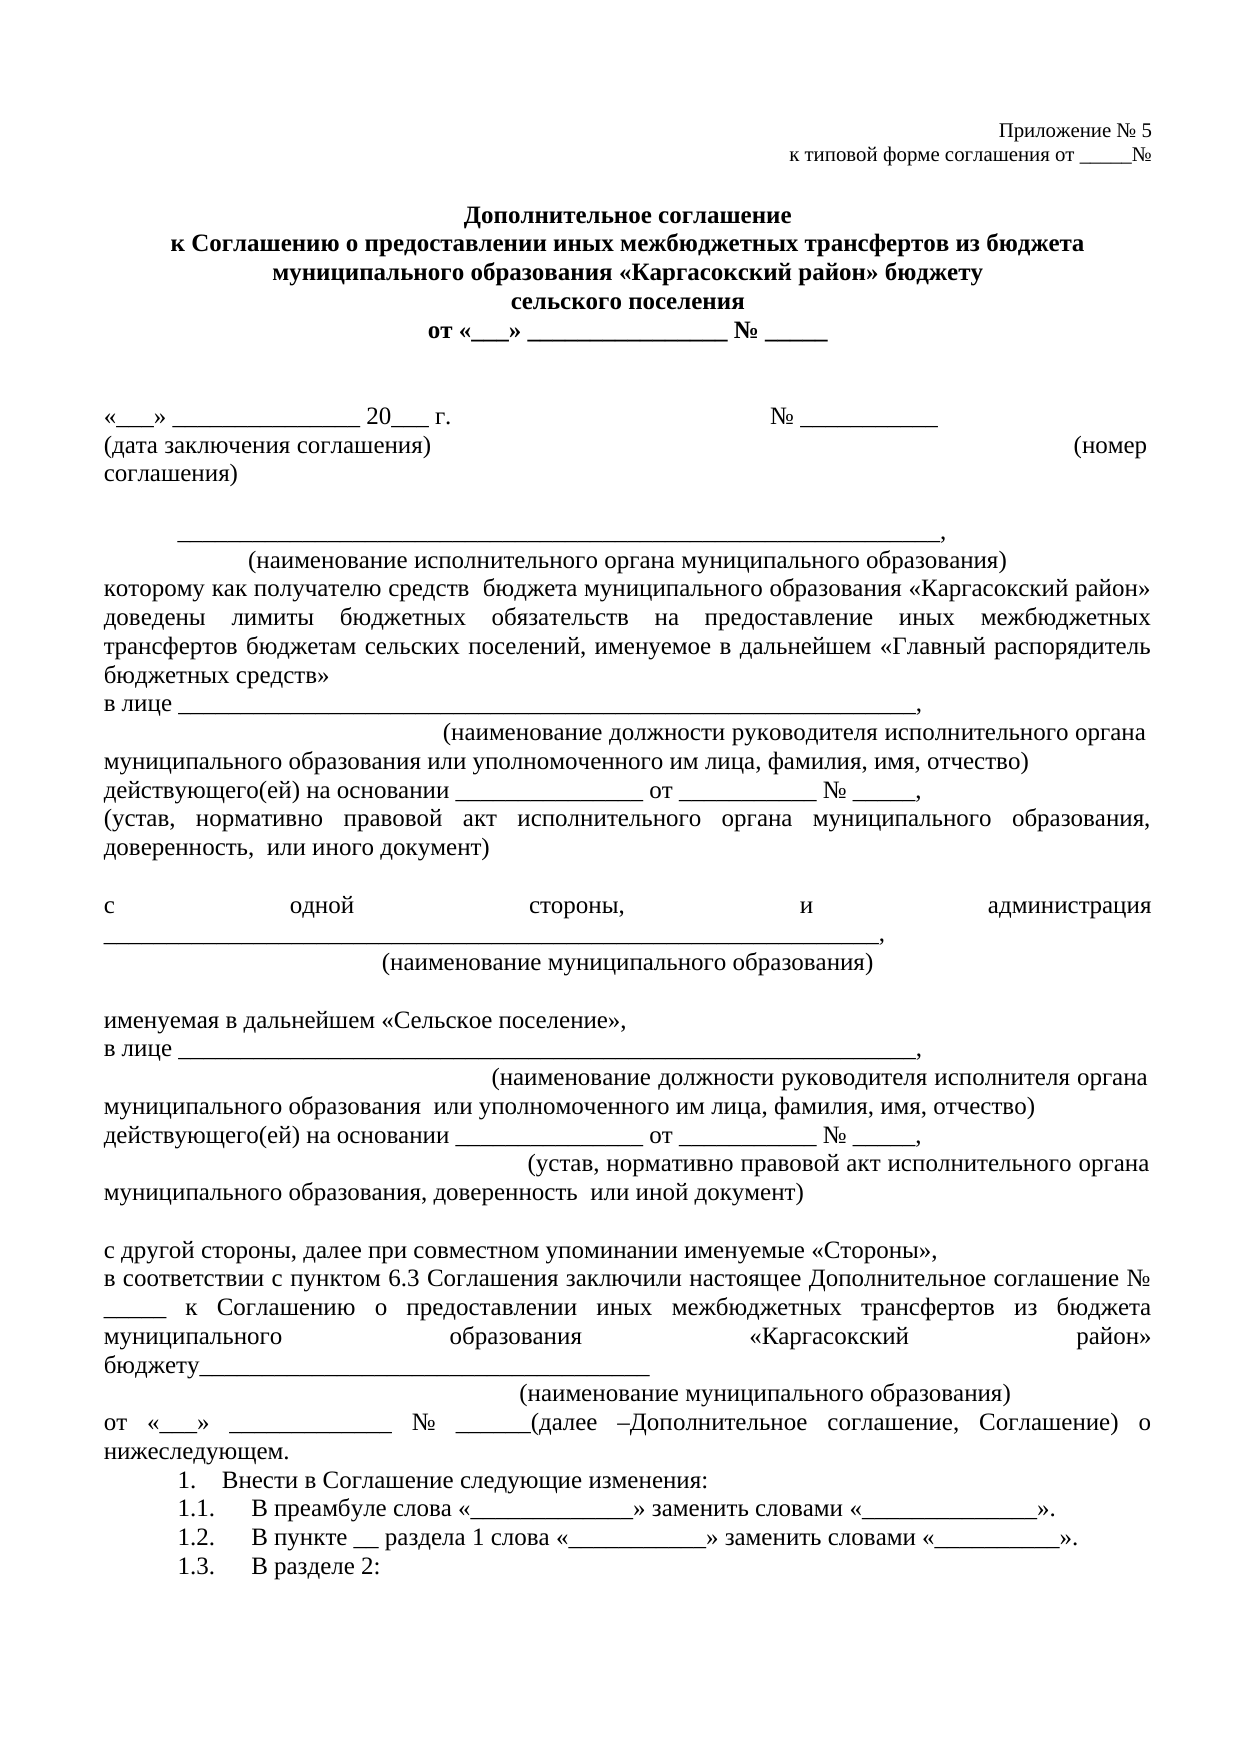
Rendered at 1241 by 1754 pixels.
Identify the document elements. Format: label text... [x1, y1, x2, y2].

text к Соглашению о предоставлении иных межбюджетных трансфертов из бюджета муниципального образования «Каргасокский район» бюджету [103, 228, 1152, 286]
text Дополнительное соглашение [103, 200, 1152, 228]
text (наименование должности руководителя исполнителя органа муниципального образования или уполномоченного им лица, фамилия, имя, отчество) [103, 1062, 1152, 1120]
text с другой стороны, далее при совместном упоминании именуемые «Стороны», [103, 1235, 1152, 1263]
text (наименование муниципального образования) [103, 947, 1152, 976]
text 1.1. В преамбуле слова «_____________» заменить словами «______________». [103, 1493, 1152, 1522]
text 1.3. В разделе 2: [103, 1551, 1152, 1580]
text действующего(ей) на основании _______________ от ___________ № _____, [103, 1120, 1152, 1148]
text к типовой форме соглашения от _____№ [103, 142, 1152, 166]
text в лице ___________________________________________________________, [103, 1033, 1152, 1062]
text в соответствии с пунктом 6.3 Соглашения заключили настоящее Дополнительное соглашение № _____ к Соглашению о предоставлении иных межбюджетных трансфертов из бюджета муниципального образования «Каргасокский район» бюджету____________________________________ [103, 1263, 1152, 1378]
text (наименование должности руководителя исполнительного органа муниципального образования или уполномоченного им лица, фамилия, имя, отчество) [103, 717, 1152, 775]
text (устав, нормативно правовой акт исполнительного органа муниципального образования, доверенность или иной документ) [103, 1148, 1152, 1206]
text в лице ___________________________________________________________, [103, 688, 1152, 717]
text сельского поселения [103, 286, 1152, 315]
text (наименование исполнительного органа муниципального образования) [103, 545, 1152, 573]
text Приложение № 5 [103, 118, 1152, 142]
text 1.2. В пункте __ раздела 1 слова «___________» заменить словами «__________». [103, 1522, 1152, 1551]
text от «___» _____________ № ______(далее –Дополнительное соглашение, Соглашение) о нижеследующем. [103, 1407, 1152, 1465]
list Внести в Соглашение следующие изменения: [177, 1465, 1152, 1493]
text «___» _______________ 20___ г. № ___________ [103, 401, 1152, 430]
text которому как получателю средств бюджета муниципального образования «Каргасокский район» доведены лимиты бюджетных обязательств на предоставление иных межбюджетных трансфертов бюджетам сельских поселений, именуемое в дальнейшем «Главный распорядитель бюджетных средств» [103, 573, 1152, 688]
text _____________________________________________________________, [103, 516, 1152, 545]
text (дата заключения соглашения) (номер соглашения) [103, 430, 1152, 487]
text (наименование муниципального образования) [103, 1378, 1152, 1407]
text (устав, нормативно правовой акт исполнительного органа муниципального образования, доверенность, или иного документ) [103, 803, 1152, 861]
text именуемая в дальнейшем «Сельское поселение», [103, 1005, 1152, 1033]
text с одной стороны, и администрация ______________________________________________________________, [103, 890, 1152, 947]
text от «___» ________________ № _____ [103, 315, 1152, 343]
text действующего(ей) на основании _______________ от ___________ № _____, [103, 775, 1152, 803]
